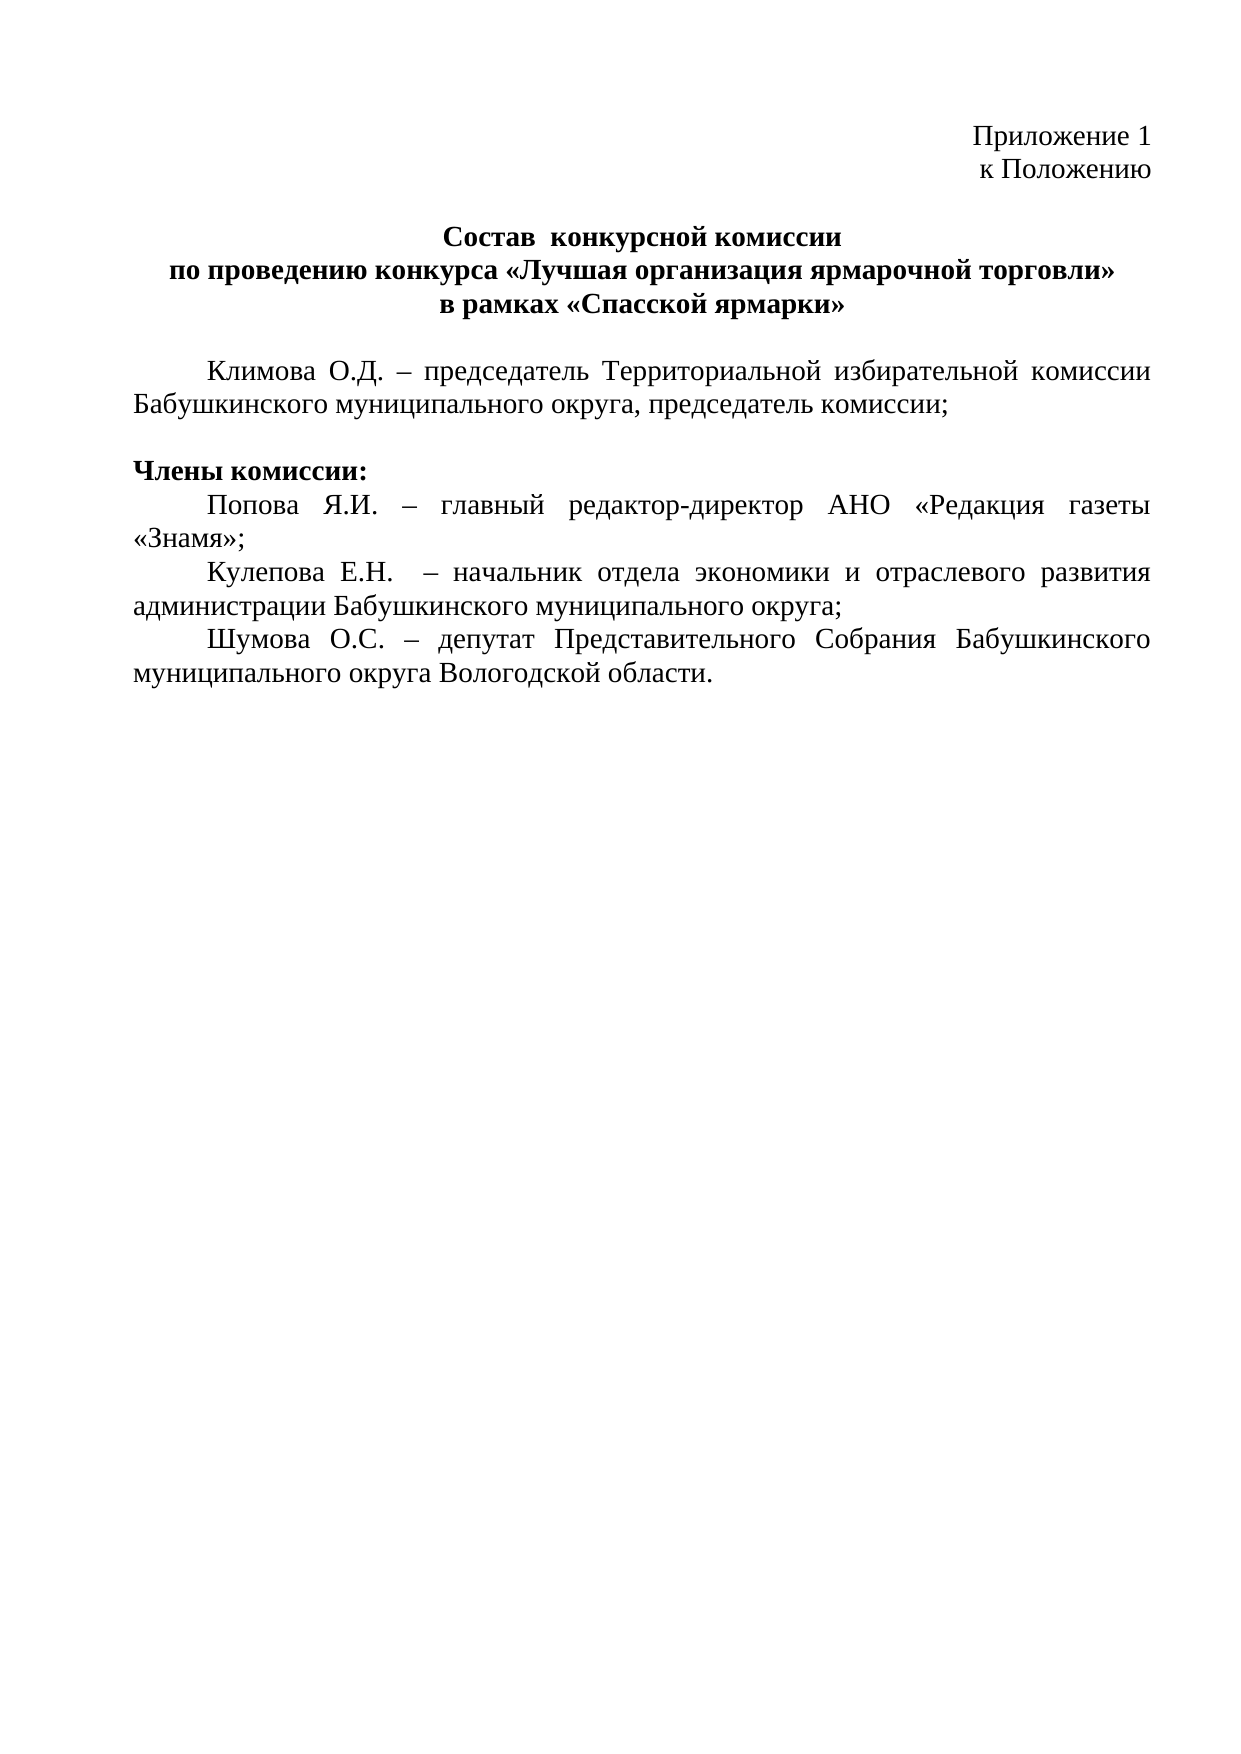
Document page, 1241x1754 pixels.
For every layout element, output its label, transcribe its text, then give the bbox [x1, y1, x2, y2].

text к Положению [133, 152, 1152, 185]
text Члены комиссии: [133, 453, 1152, 487]
text Попова Я.И. – главный редактор-директор АНО «Редакция газеты «Знамя»; [133, 487, 1152, 554]
text по проведению конкурса «Лучшая организация ярмарочной торговли» [133, 252, 1152, 286]
text в рамках «Спасской ярмарки» [133, 286, 1152, 319]
text Шумова О.С. – депутат Представительного Собрания Бабушкинского муниципального округа Вологодской области. [133, 621, 1152, 688]
text Состав конкурсной комиссии [133, 219, 1152, 252]
text Кулепова Е.Н. – начальник отдела экономики и отраслевого развития администрации Бабушкинского муниципального округа; [133, 554, 1152, 621]
text Приложение 1 [133, 118, 1152, 152]
text Климова О.Д. – председатель Территориальной избирательной комиссии Бабушкинского муниципального округа, председатель комиссии; [133, 353, 1152, 420]
